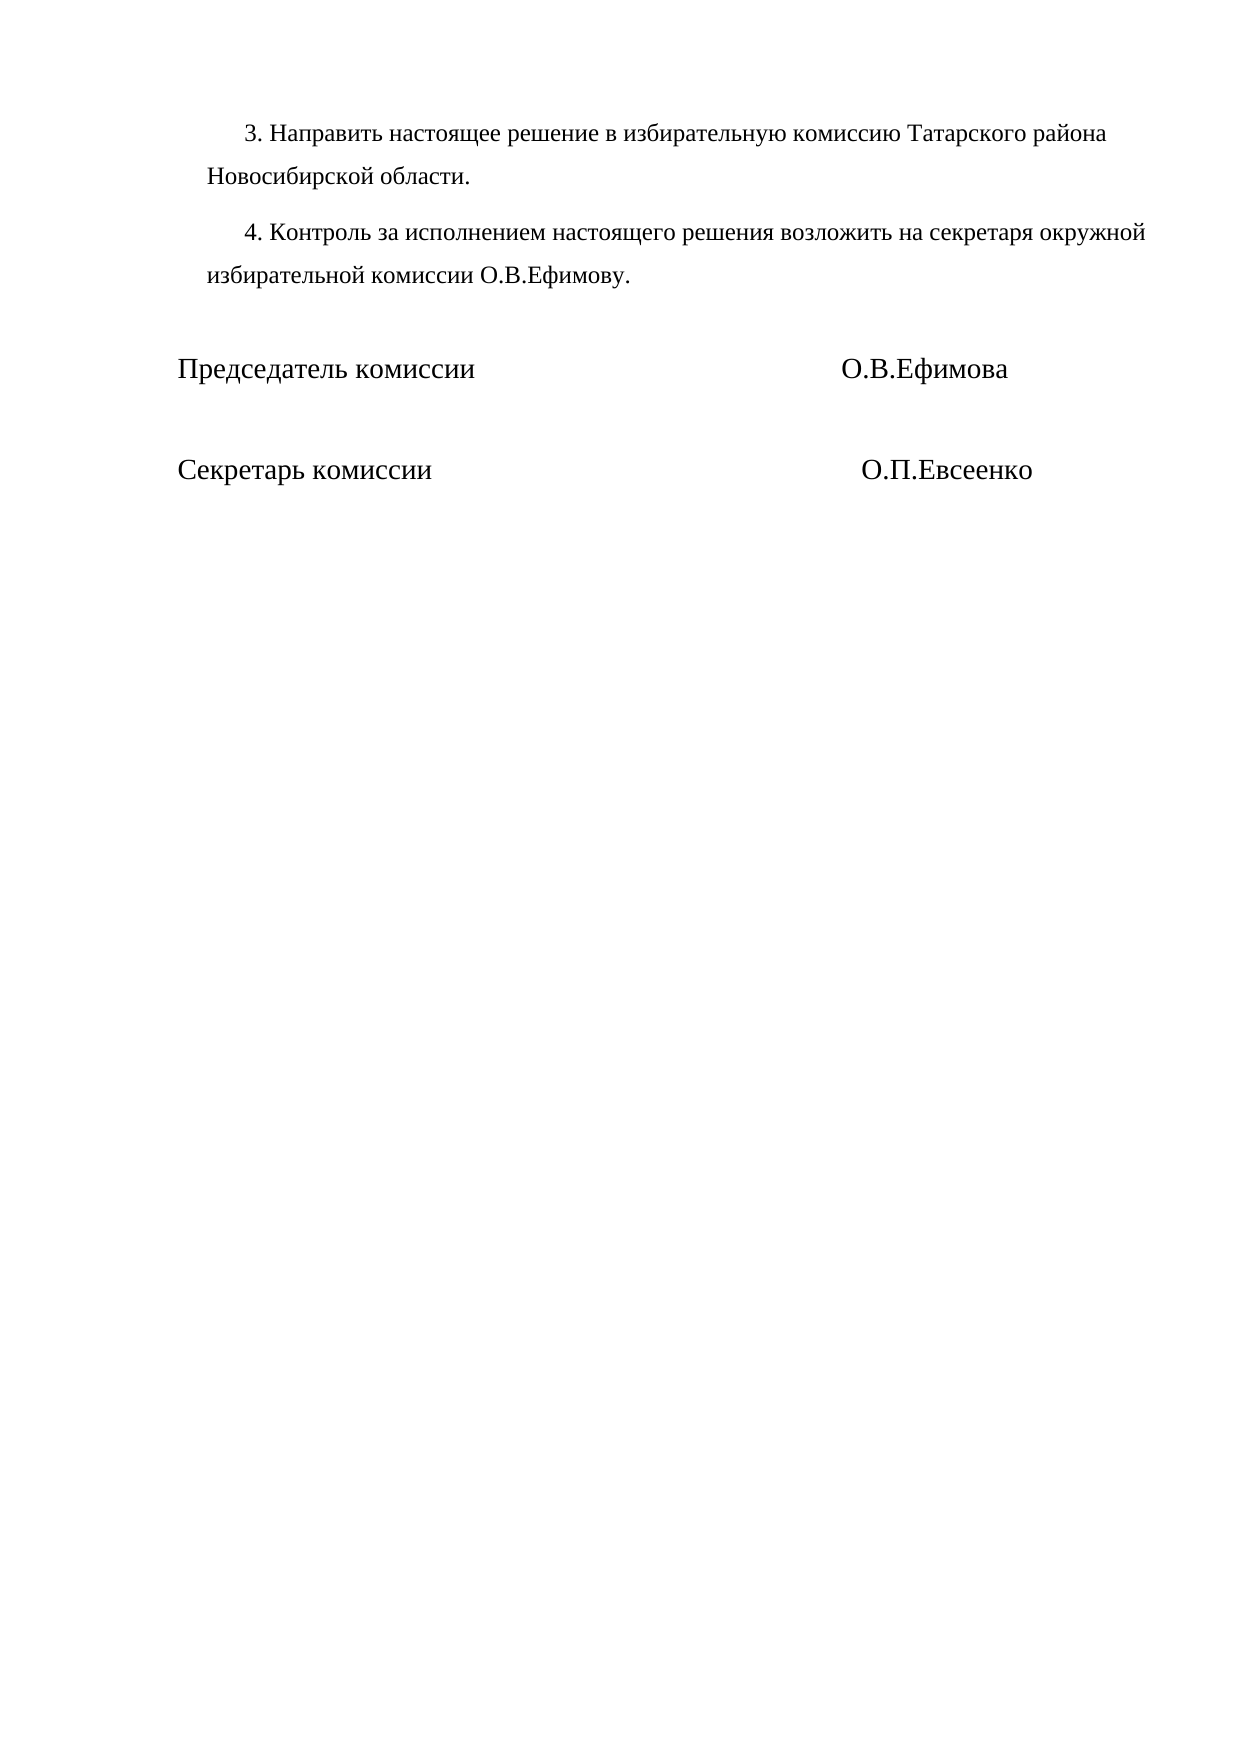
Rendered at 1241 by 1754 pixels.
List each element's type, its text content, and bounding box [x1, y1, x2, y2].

text Председатель комиссии О.В.Ефимова [177, 352, 1152, 385]
text Секретарь комиссии О.П.Евсеенко [177, 452, 1152, 486]
text 4. Контроль за исполнением настоящего решения возложить на секретаря окружной избирательной комиссии О.В.Ефимову. [207, 217, 1152, 289]
text 3. Направить настоящее решение в избирательную комиссию Татарского района Новосибирской области. [207, 118, 1152, 190]
